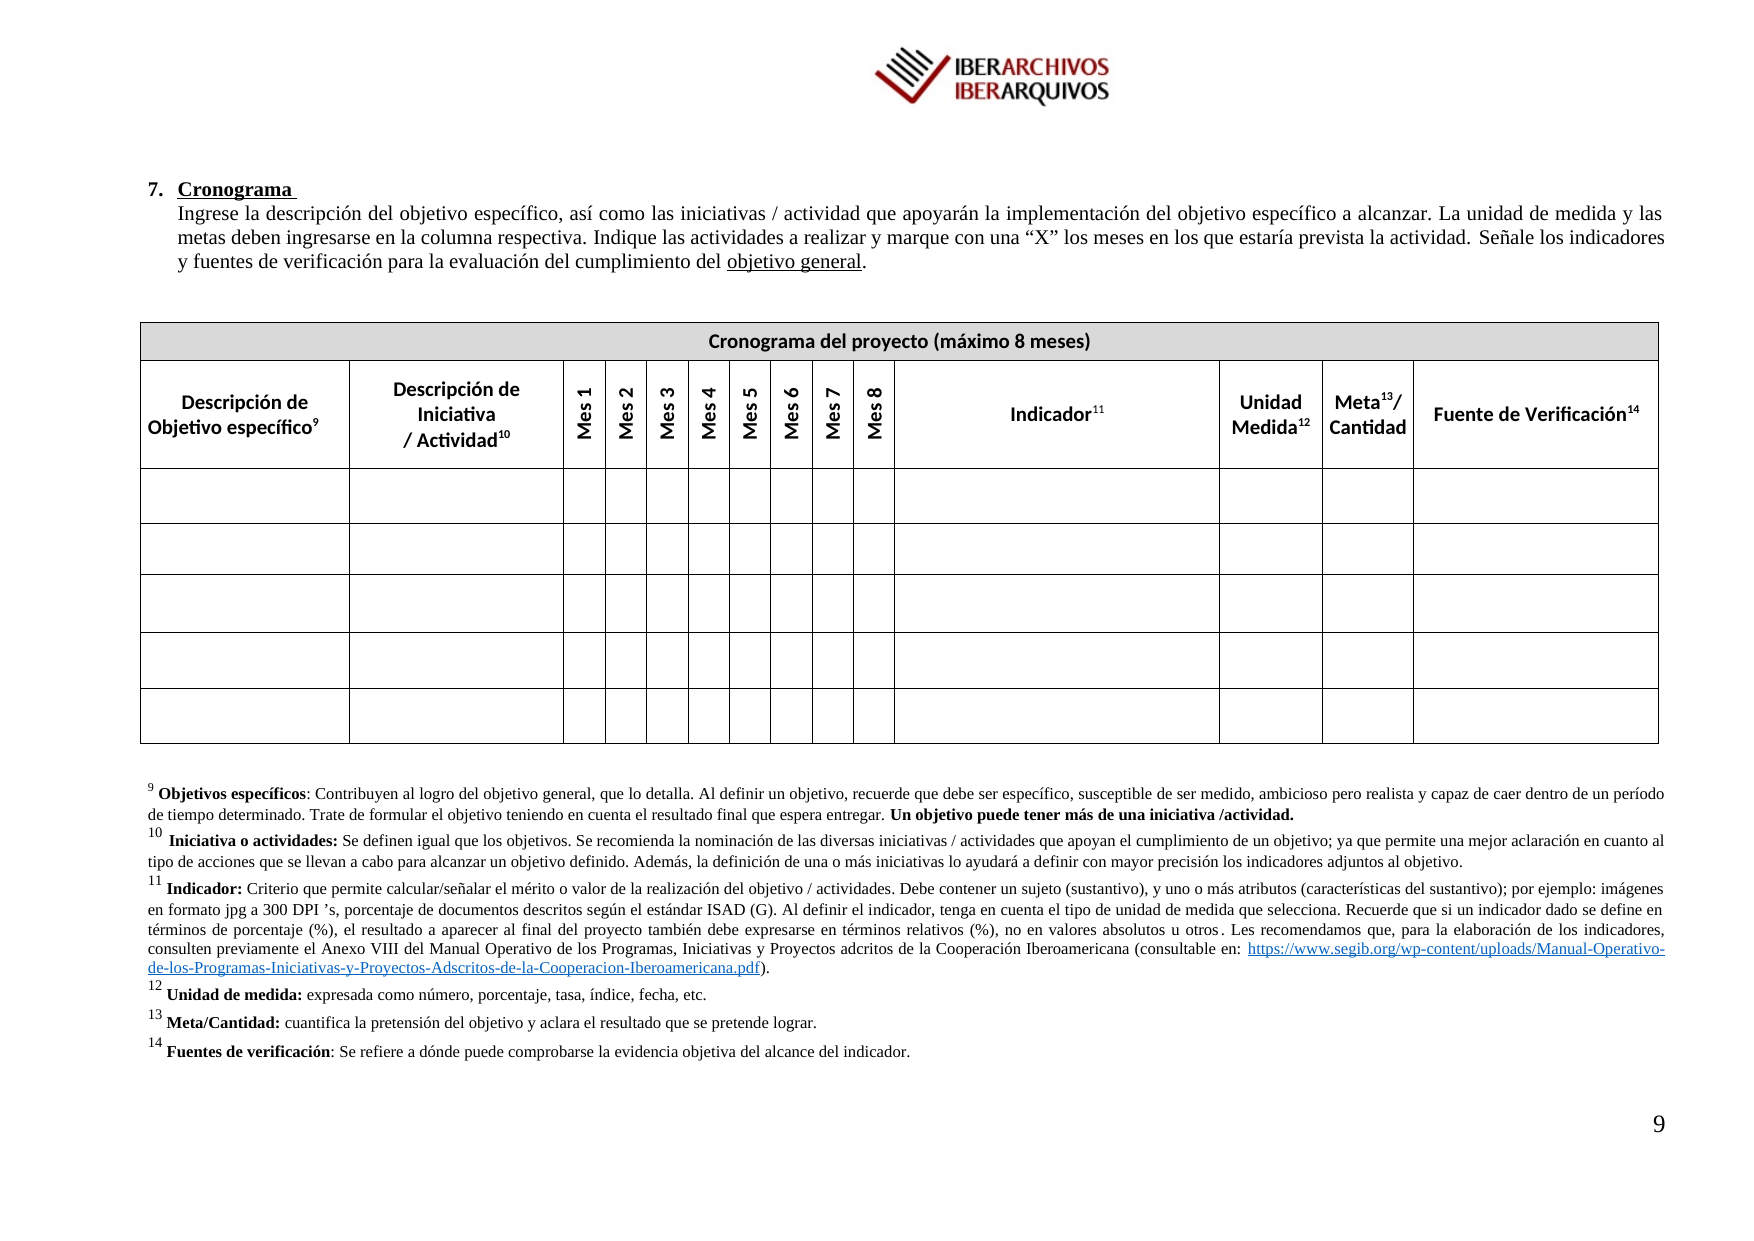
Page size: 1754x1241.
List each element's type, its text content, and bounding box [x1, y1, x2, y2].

table_cell [1323, 524, 1413, 573]
table_cell [1414, 524, 1658, 573]
table_cell [730, 575, 770, 632]
table_cell [647, 469, 688, 523]
table_cell [813, 575, 853, 632]
table_cell [647, 524, 688, 573]
table_cell [895, 575, 1219, 632]
table_cell [689, 469, 729, 523]
table_cell [730, 524, 770, 573]
table_cell [1323, 633, 1413, 688]
table_cell [564, 689, 605, 743]
table_cell [730, 633, 770, 688]
table_cell Mes 2 [606, 361, 646, 467]
table_cell [141, 633, 349, 688]
table_cell Mes 6 [771, 361, 812, 467]
table_cell [813, 633, 853, 688]
table_cell [350, 575, 563, 632]
table_cell [1220, 633, 1322, 688]
table_header Cronograma del proyecto (máximo 8 meses) [141, 323, 1658, 360]
table_cell [854, 575, 894, 632]
table_cell [689, 689, 729, 743]
table_cell [1220, 524, 1322, 573]
table_cell [895, 469, 1219, 523]
table_cell Descripción de Objetivo específico [141, 361, 349, 467]
table_cell [606, 575, 646, 632]
text Ingrese la descripción del objetivo específico, así como las iniciativas / actividad que apoyarán la implementación del objetivo específico a alcanzar. La unidad de medida y las metas deben ingresarse en la columna respectiva. Indique las actividades a realizar y marque con una “X” los meses en los que estaría prevista la actividad. Señale los indicadores y fuentes de verificación para la evaluación del cumplimiento del objetivo general. [177, 201, 1665, 273]
list Cronograma [148, 177, 1665, 201]
table_cell Indicador [895, 361, 1219, 467]
table_cell [771, 575, 812, 632]
table_cell [771, 524, 812, 573]
table_cell [564, 524, 605, 573]
table_cell [895, 633, 1219, 688]
table_cell [606, 469, 646, 523]
table_cell [141, 469, 349, 523]
table_cell [606, 689, 646, 743]
table_cell Mes 1 [564, 361, 605, 467]
table_cell [1414, 575, 1658, 632]
table_cell [350, 524, 563, 573]
table_cell [141, 575, 349, 632]
table_cell [813, 689, 853, 743]
table_cell [564, 469, 605, 523]
table_cell Fuente de Verificación [1414, 361, 1658, 467]
table_cell Mes 7 [813, 361, 853, 467]
table_cell [854, 469, 894, 523]
picture [814, 9, 1167, 144]
table_cell [730, 469, 770, 523]
table_cell [689, 524, 729, 573]
table_cell Mes 8 [854, 361, 894, 467]
table_cell [1323, 575, 1413, 632]
table_cell [606, 633, 646, 688]
table_cell [854, 633, 894, 688]
table_cell [689, 633, 729, 688]
table_cell [564, 633, 605, 688]
table_cell [895, 689, 1219, 743]
table_cell Mes 4 [689, 361, 729, 467]
table_cell [141, 689, 349, 743]
table_cell [647, 689, 688, 743]
table_cell Mes 3 [647, 361, 688, 467]
table_cell [730, 689, 770, 743]
table_cell [350, 633, 563, 688]
table_cell [771, 469, 812, 523]
table_cell [141, 524, 349, 573]
table_cell [813, 524, 853, 573]
table_cell [1414, 469, 1658, 523]
table_cell [1414, 633, 1658, 688]
table_cell [1414, 689, 1658, 743]
table_cell Meta/ Cantidad [1323, 361, 1413, 467]
table_cell Unidad Medida [1220, 361, 1322, 467]
table_cell [606, 524, 646, 573]
table_cell [1220, 575, 1322, 632]
table_cell [771, 633, 812, 688]
table_cell [1220, 689, 1322, 743]
table_cell [689, 575, 729, 632]
table_cell [1323, 689, 1413, 743]
table_cell [564, 575, 605, 632]
table_cell [350, 469, 563, 523]
table_cell Descripción de Iniciativa / Actividad [350, 361, 563, 467]
table_cell [1323, 469, 1413, 523]
table_cell [647, 633, 688, 688]
table_cell [895, 524, 1219, 573]
table_cell [813, 469, 853, 523]
table_cell [854, 524, 894, 573]
table_cell [771, 689, 812, 743]
table_cell [1220, 469, 1322, 523]
table_cell [350, 689, 563, 743]
table_cell [854, 689, 894, 743]
table_cell Mes 5 [730, 361, 770, 467]
table_cell [647, 575, 688, 632]
